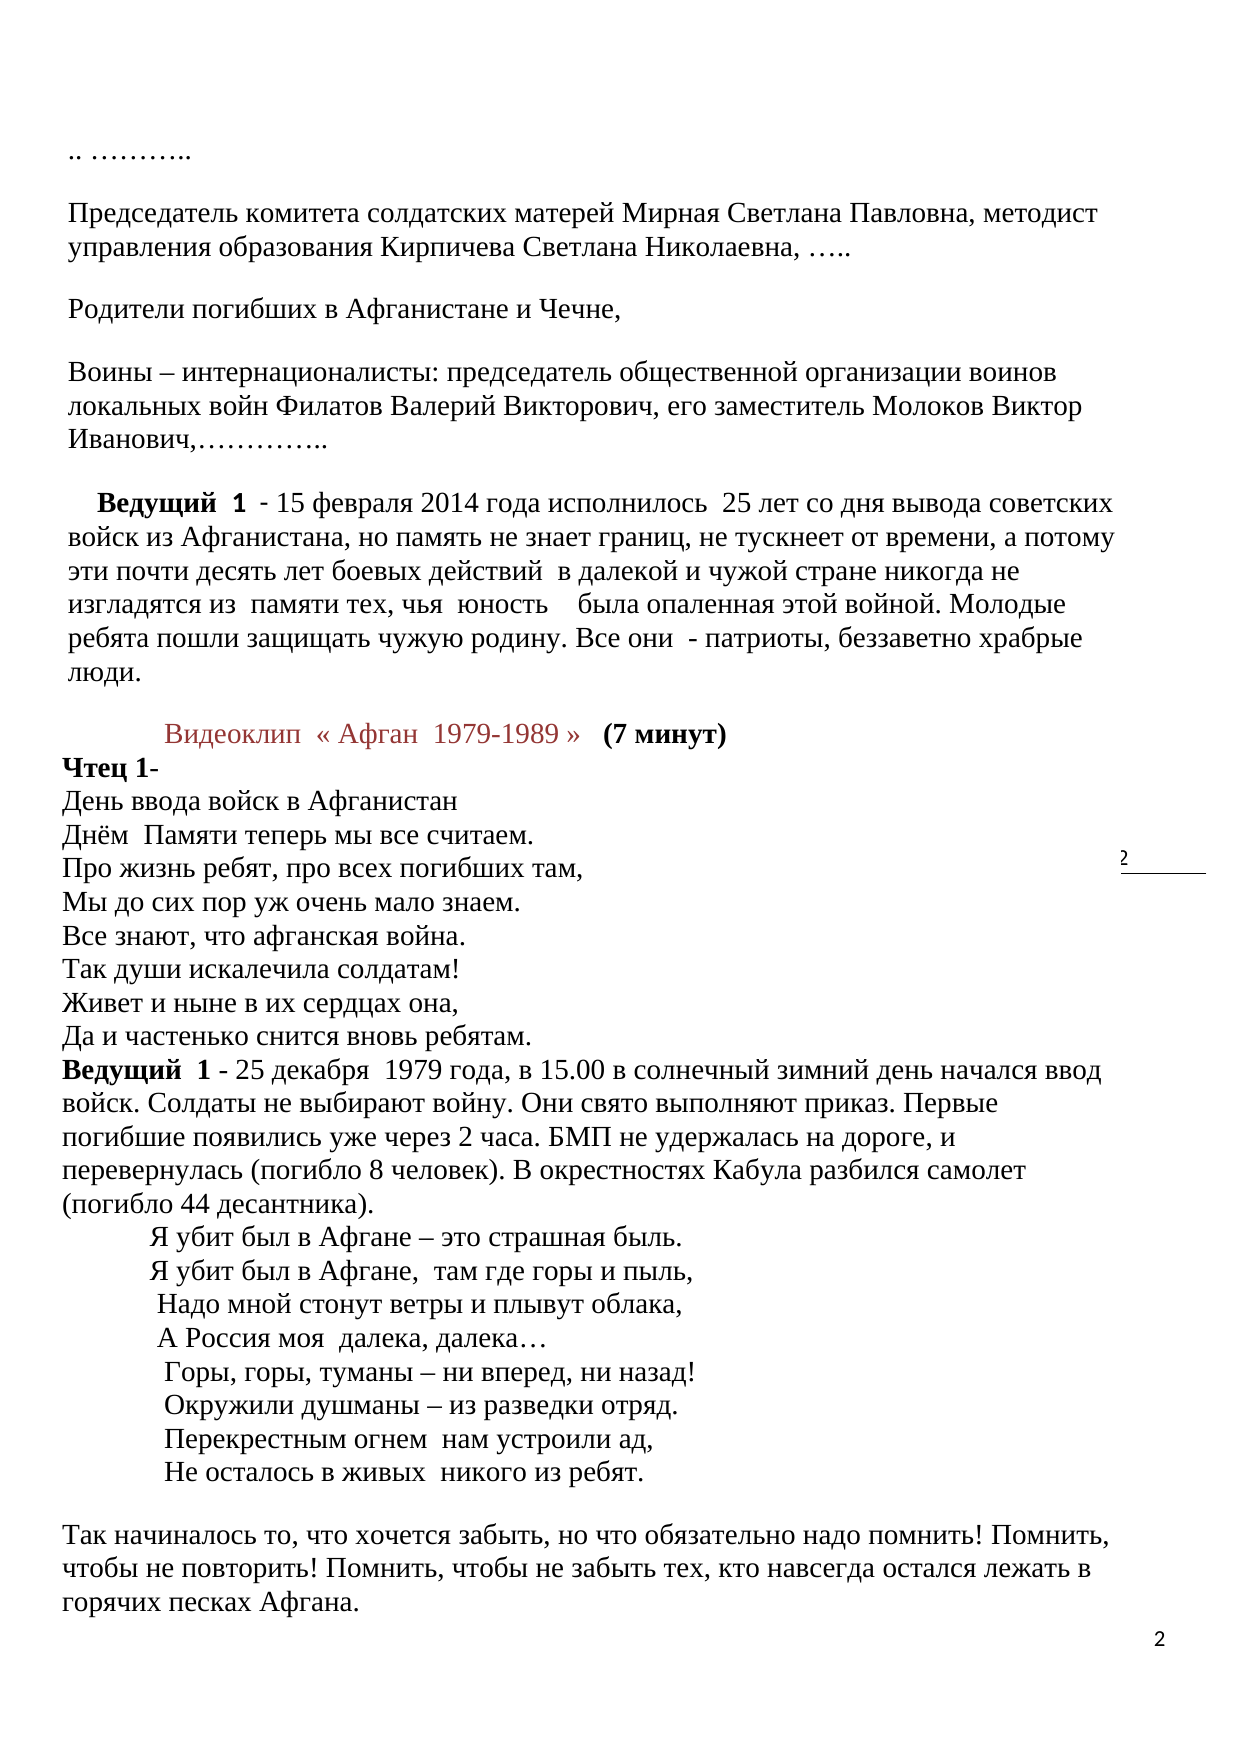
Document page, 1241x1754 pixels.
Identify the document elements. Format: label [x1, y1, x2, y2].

table_header [60, 102, 1128, 1619]
